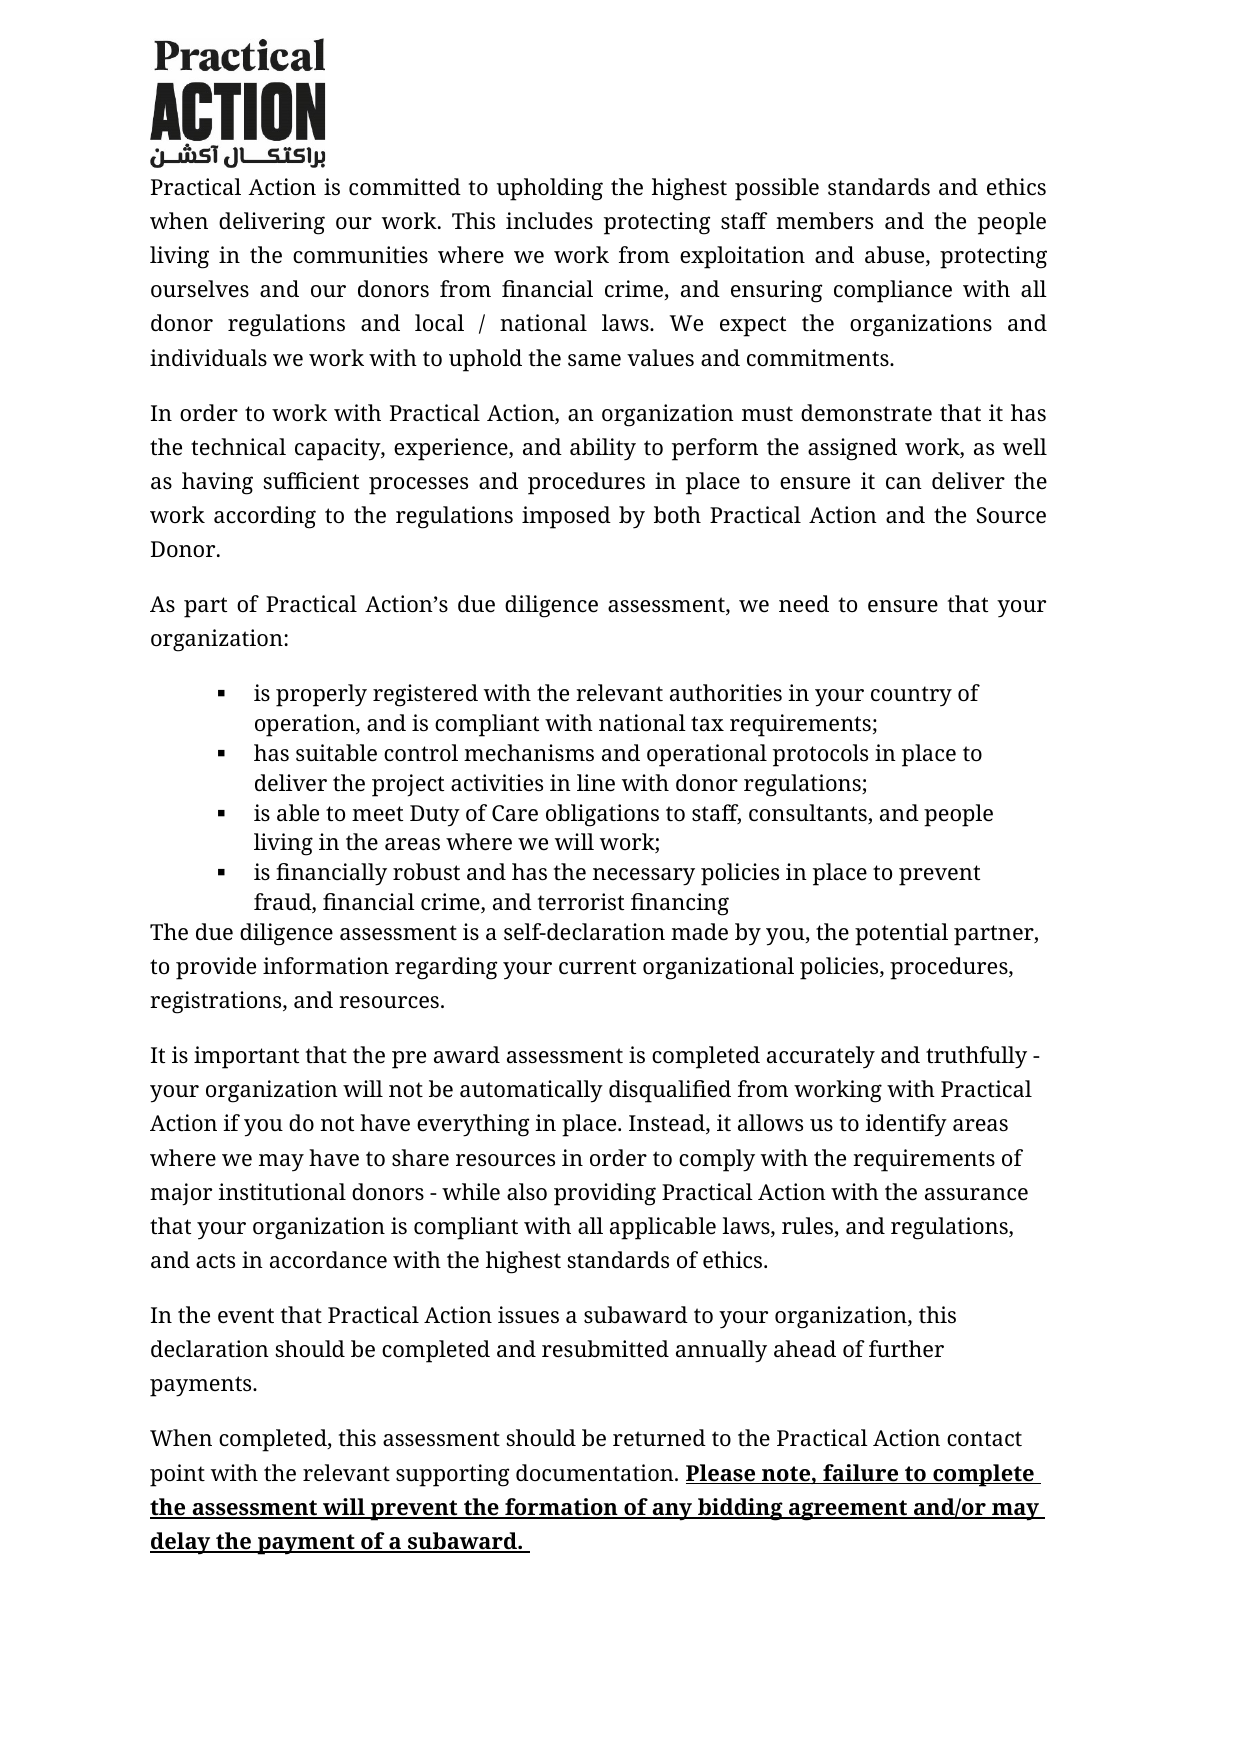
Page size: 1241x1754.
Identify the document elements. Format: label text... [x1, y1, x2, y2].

text It is important that the pre award assessment is completed accurately and truthfully - your organization will not be automatically disqualified from working with Practical Action if you do not have everything in place. Instead, it allows us to identify areas where we may have to share resources in order to comply with the requirements of major institutional donors - while also providing Practical Action with the assurance that your organization is compliant with all applicable laws, rules, and regulations, and acts in accordance with the highest standards of ethics. [150, 1040, 1048, 1275]
list is financially robust and has the necessary policies in place to prevent fraud, financial crime, and terrorist financing [216, 857, 1048, 917]
text In the event that Practical Action issues a subaward to your organization, this declaration should be completed and resubmitted annually ahead of further payments. [150, 1300, 1048, 1398]
text As part of Practical Action’s due diligence assessment, we need to ensure that your organization: [150, 589, 1048, 653]
text When completed, this assessment should be returned to the Practical Action contact point with the relevant supporting documentation. Please note, failure to complete the assessment will prevent the formation of any bidding agreement and/or may delay the payment of a subaward. [150, 1423, 1048, 1556]
text Practical Action is committed to upholding the highest possible standards and ethics when delivering our work. This includes protecting staff members and the people living in the communities where we work from exploitation and abuse, protecting ourselves and our donors from financial crime, and ensuring compliance with all donor regulations and local / national laws. We expect the organizations and individuals we work with to uphold the same values and commitments. [150, 103, 1048, 372]
text The due diligence assessment is a self-declaration made by you, the potential partner, to provide information regarding your current organizational policies, procedures, registrations, and resources. [150, 917, 1048, 1015]
picture [150, 38, 325, 103]
list has suitable control mechanisms and operational protocols in place to deliver the project activities in line with donor regulations; [216, 738, 1048, 797]
text In order to work with Practical Action, an organization must demonstrate that it has the technical capacity, experience, and ability to perform the assigned work, as well as having sufficient processes and procedures in place to ensure it can deliver the work according to the regulations imposed by both Practical Action and the Source Donor. [150, 397, 1048, 564]
list is properly registered with the relevant authorities in your country of operation, and is compliant with national tax requirements; [216, 678, 1048, 738]
list is able to meet Duty of Care obligations to staff, consultants, and people living in the areas where we will work; [216, 797, 1048, 857]
